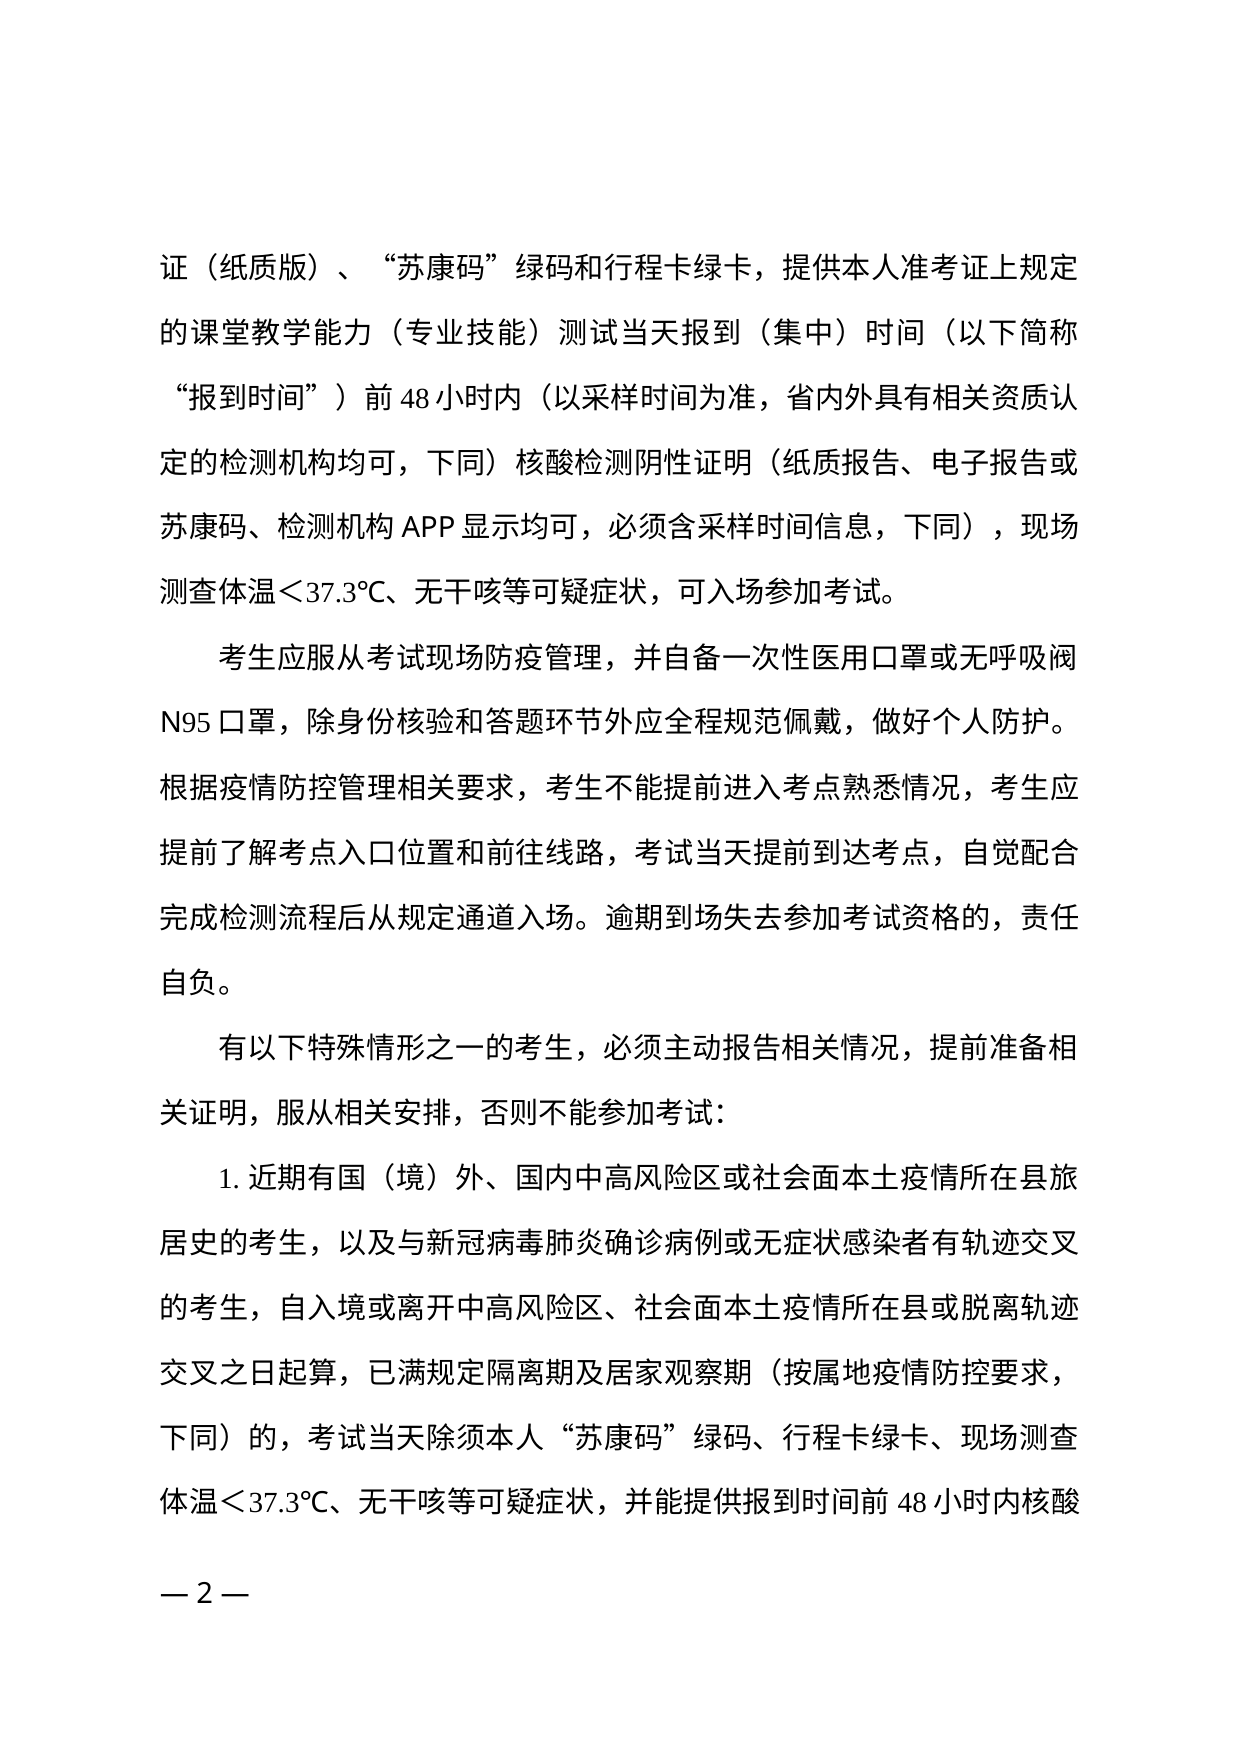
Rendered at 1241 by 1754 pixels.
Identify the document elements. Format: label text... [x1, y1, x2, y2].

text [159, 1143, 1081, 1533]
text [159, 233, 1081, 623]
text 有以下特殊情形之一的考生，必须主动报告相关情况，提前准备相关证明，服从相关安排，否则不能参加考试： [159, 1013, 1081, 1143]
text 考生应服从考试现场防疫管理，并自备一次性医用口罩或无呼吸阀N95口罩，除身份核验和答题环节外应全程规范佩戴，做好个人防护。根据疫情防控管理相关要求，考生不能提前进入考点熟悉情况，考生应提前了解考点入口位置和前往线路，考试当天提前到达考点，自觉配合完成检测流程后从规定通道入场。逾期到场失去参加考试资格的，责任自负。 [159, 623, 1081, 1013]
